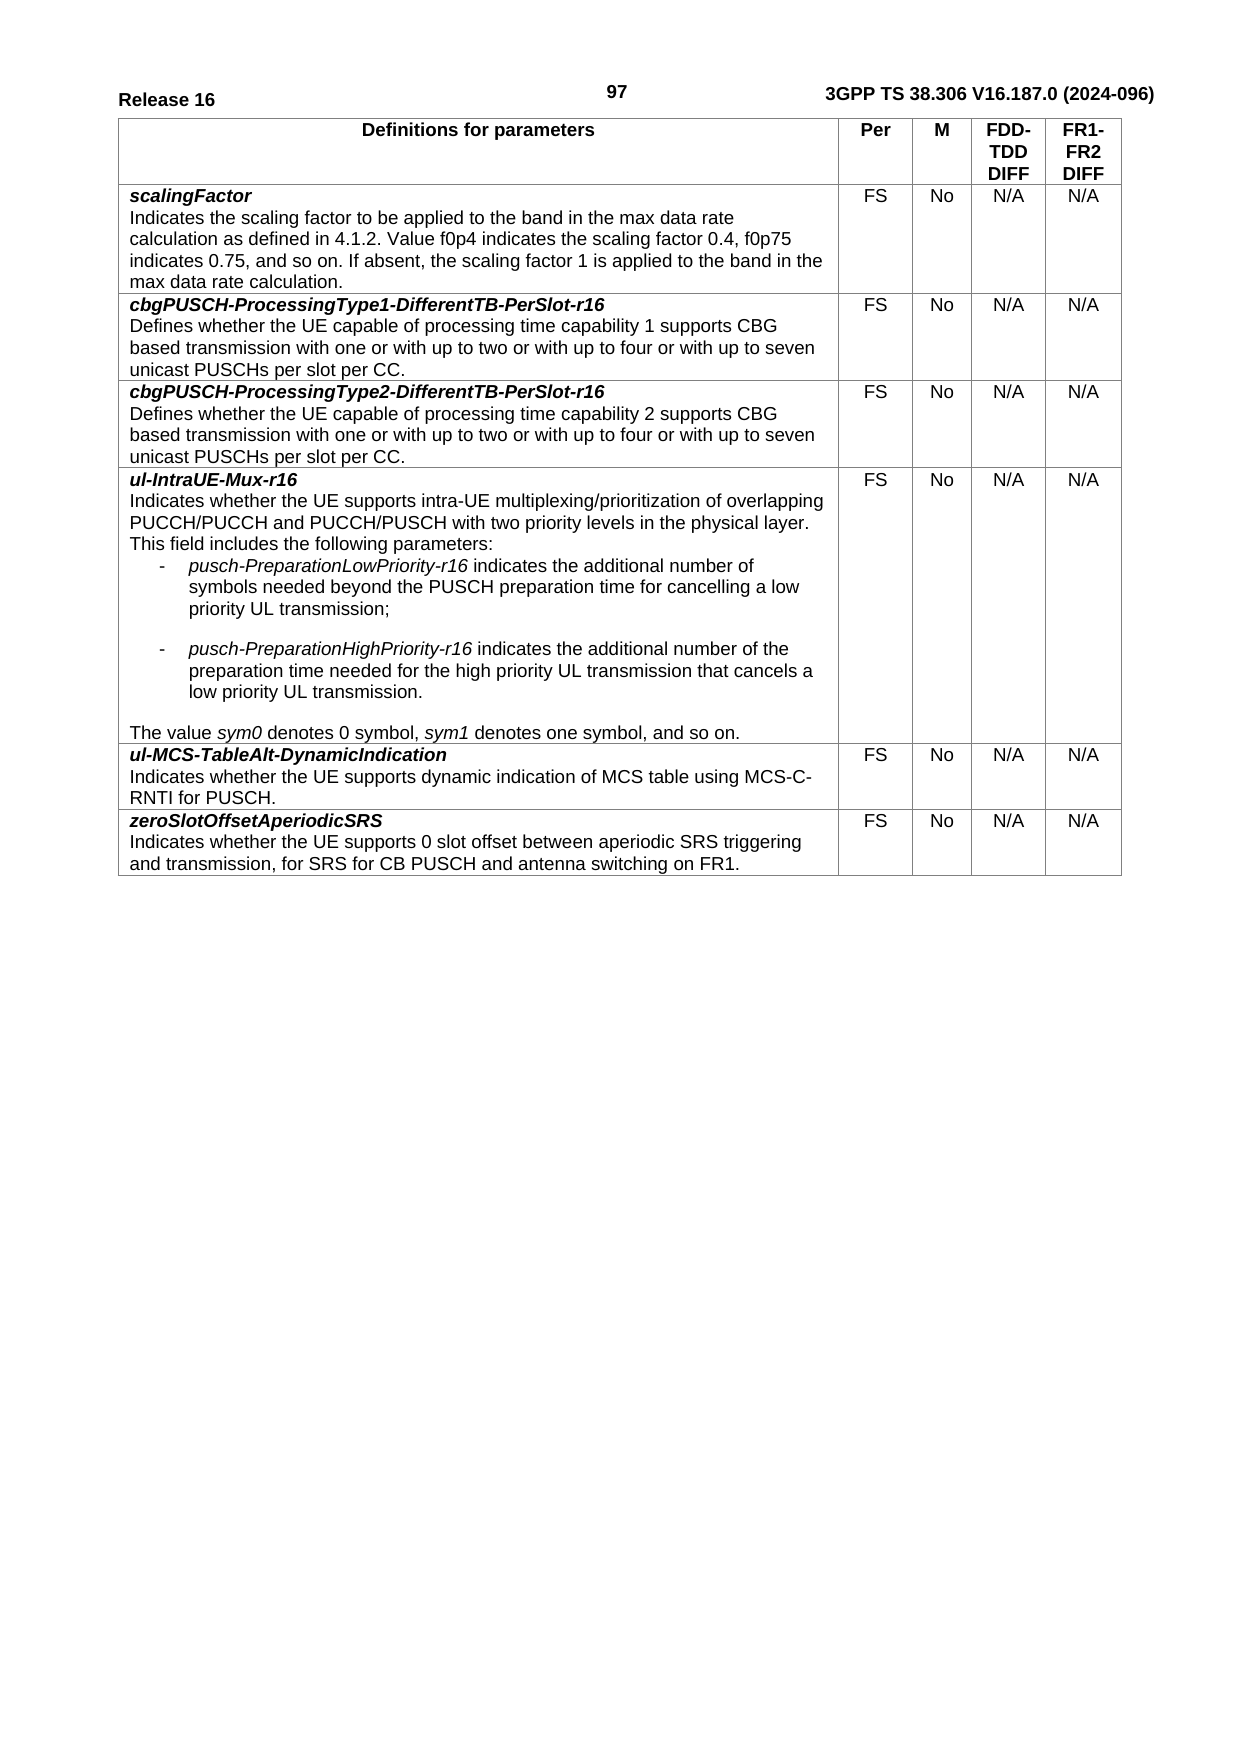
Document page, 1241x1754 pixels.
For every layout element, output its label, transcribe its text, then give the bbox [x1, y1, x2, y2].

table_cell N/A [1046, 381, 1121, 467]
table_header FDD-TDD DIFF [972, 119, 1045, 184]
table_cell FS [839, 381, 912, 467]
table_header M [913, 119, 971, 184]
table_cell N/A [1046, 185, 1121, 293]
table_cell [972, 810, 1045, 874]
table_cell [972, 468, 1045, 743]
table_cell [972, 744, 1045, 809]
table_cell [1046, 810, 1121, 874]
table_header FR1-FR2 DIFF [1046, 119, 1121, 184]
table_cell N/A [972, 185, 1045, 293]
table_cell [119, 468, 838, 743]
table_cell scalingFactor Indicates the scaling factor to be applied to the band in the max data rate calculation as defined in 4.1.2. Value f0p4 indicates the scaling factor 0.4, f0p75 indicates 0.75, and so on. If absent, the scaling factor 1 is applied to the band in the max data rate calculation. [119, 185, 838, 293]
table_cell N/A [1046, 294, 1121, 380]
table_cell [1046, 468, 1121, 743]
table_cell No [913, 381, 971, 467]
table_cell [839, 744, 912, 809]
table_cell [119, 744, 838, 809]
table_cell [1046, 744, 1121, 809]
table_cell FS [839, 294, 912, 380]
table_cell FS [839, 185, 912, 293]
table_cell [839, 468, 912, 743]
table_cell No [913, 185, 971, 293]
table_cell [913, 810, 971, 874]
table_cell N/A [972, 294, 1045, 380]
table_cell N/A [972, 381, 1045, 467]
table_header Definitions for parameters [119, 119, 838, 184]
table_cell No [913, 294, 971, 380]
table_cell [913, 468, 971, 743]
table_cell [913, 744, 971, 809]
table_cell cbgPUSCH-ProcessingType1-DifferentTB-PerSlot-r16 Defines whether the UE capable of processing time capability 1 supports CBG based transmission with one or with up to two or with up to four or with up to seven unicast PUSCHs per slot per CC. [119, 294, 838, 380]
table_header Per [839, 119, 912, 184]
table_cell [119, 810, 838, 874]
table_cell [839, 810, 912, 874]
table_cell cbgPUSCH-ProcessingType2-DifferentTB-PerSlot-r16 Defines whether the UE capable of processing time capability 2 supports CBG based transmission with one or with up to two or with up to four or with up to seven unicast PUSCHs per slot per CC. [119, 381, 838, 467]
